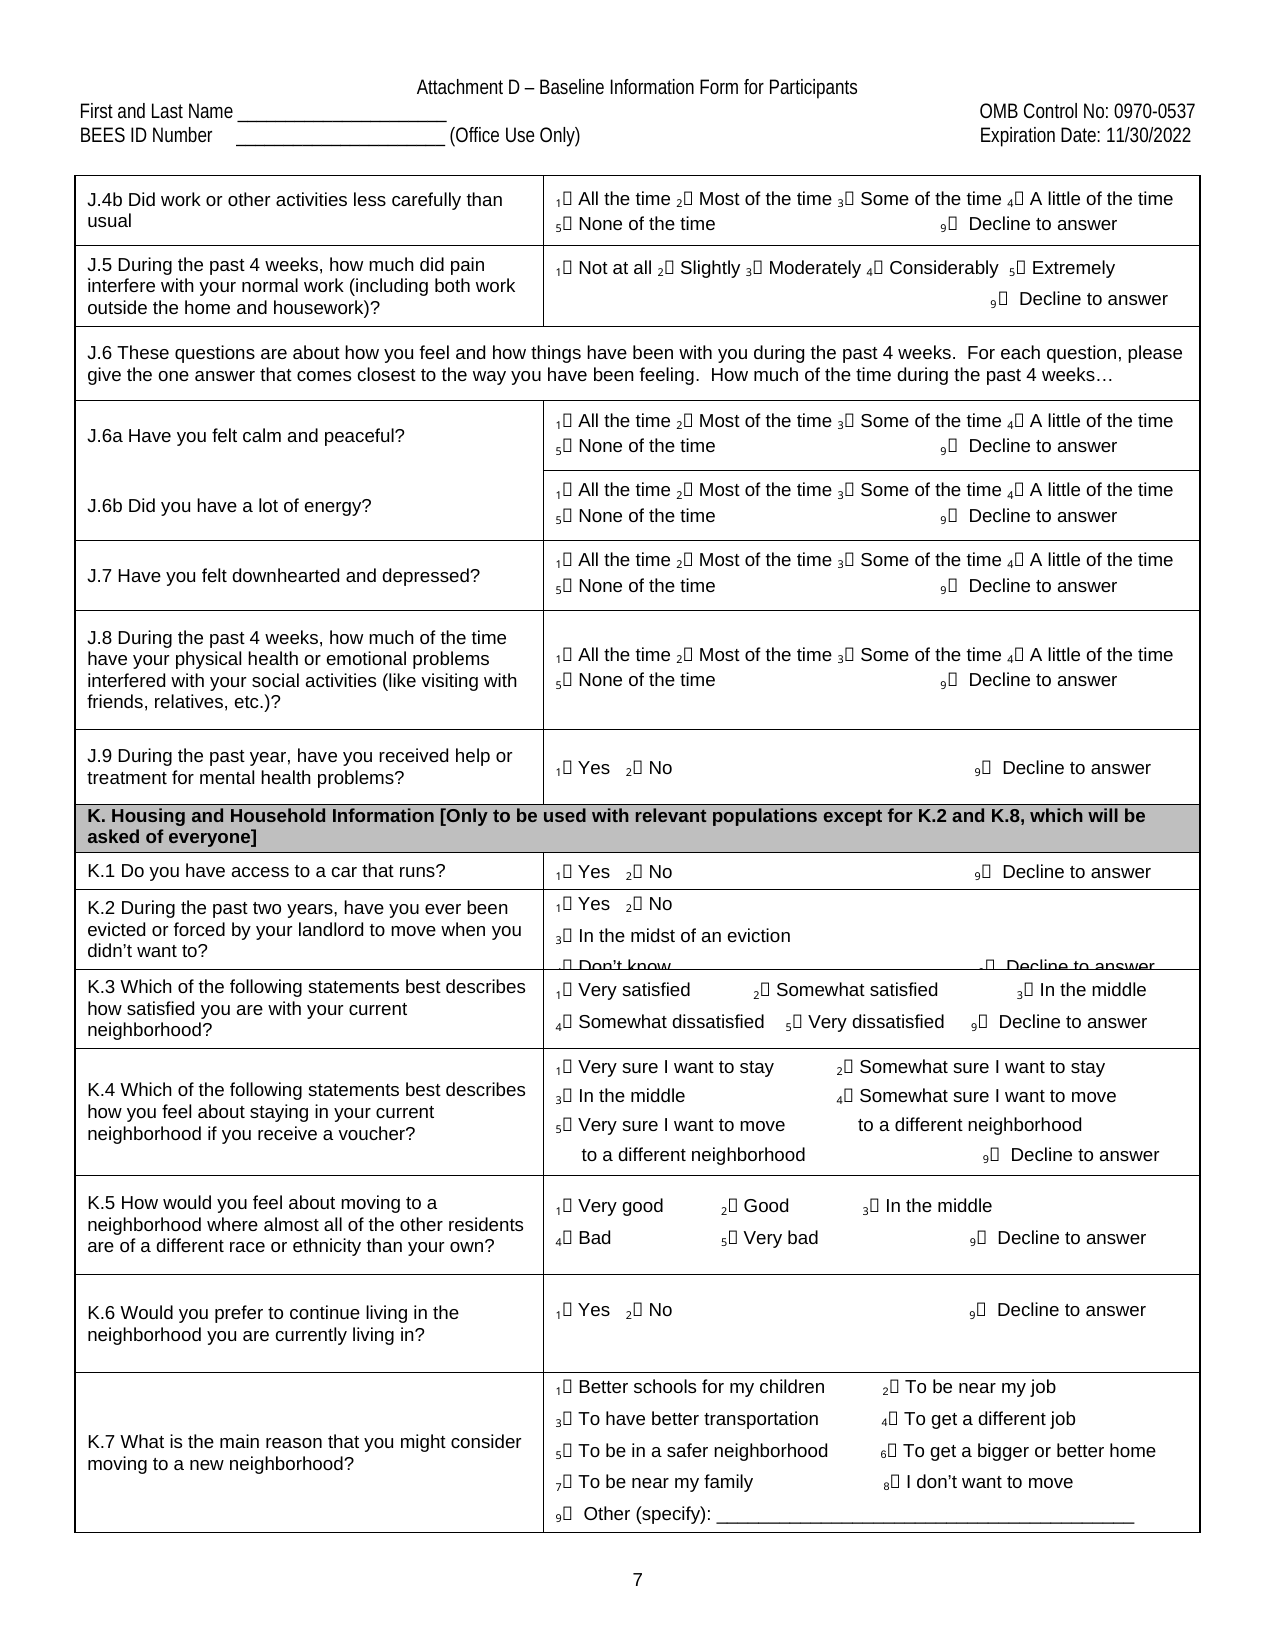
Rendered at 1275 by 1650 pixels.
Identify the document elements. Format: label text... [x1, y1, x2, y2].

table_cell K.4 Which of the following statements best describes how you feel about staying in your current neighborhood if you receive a voucher? [76, 1049, 543, 1174]
table_cell K. Housing and Household Information [Only to be used with relevant populations except for K.2 and K.8, which will be asked of everyone] [76, 805, 1199, 852]
table_cell 1 Very good 2 Good 3 In the middle 4 Bad 5 Very bad 9 Decline to answer [544, 1176, 1199, 1273]
table_cell K.2 During the past two years, have you ever been evicted or forced by your landlord to move when you didn’t want to? [76, 890, 543, 968]
table_cell K.3 Which of the following statements best describes how satisfied you are with your current neighborhood? [76, 970, 543, 1048]
table_cell K.7 What is the main reason that you might consider moving to a new neighborhood? [76, 1373, 543, 1532]
table_cell 1 Yes 2 No 9 Decline to answer [544, 730, 1199, 803]
table_cell J.5 During the past 4 weeks, how much did pain interfere with your normal work (including both work outside the home and housework)? [76, 246, 543, 326]
table_cell K.1 Do you have access to a car that runs? [76, 853, 543, 889]
table_cell 1 Yes 2 No 3 In the midst of an eviction 4 Don’t know 9 Decline to answer [544, 890, 1199, 968]
table_cell J.6b Did you have a lot of energy? [76, 470, 543, 540]
table_cell 1 Yes 2 No 9 Decline to answer [544, 853, 1199, 889]
table_cell K.5 How would you feel about moving to a neighborhood where almost all of the other residents are of a different race or ethnicity than your own? [76, 1176, 543, 1273]
table_cell 1 All the time 2 Most of the time 3 Some of the time 4 A little of the time 5 None of the time 9 Decline to answer [544, 611, 1199, 729]
table_cell 1 Not at all 2 Slightly 3 Moderately 4 Considerably 5 Extremely 9 Decline to answer [544, 246, 1199, 326]
table_cell 1 Very sure I want to stay 2 Somewhat sure I want to stay 3 In the middle 4 Somewhat sure I want to move 5 Very sure I want to move to a different neighborhood to a different neighborhood 9 Decline to answer [544, 1049, 1199, 1174]
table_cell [544, 176, 1199, 245]
table_cell J.7 Have you felt downhearted and depressed? [76, 541, 543, 609]
table_cell 1 All the time 2 Most of the time 3 Some of the time 4 A little of the time 5 None of the time 9 Decline to answer [544, 401, 1199, 470]
table_cell J.6a Have you felt calm and peaceful? [76, 401, 543, 470]
table_cell K.6 Would you prefer to continue living in the neighborhood you are currently living in? [76, 1275, 543, 1372]
table_cell J.6 These questions are about how you feel and how things have been with you during the past 4 weeks. For each question, please give the one answer that comes closest to the way you have been feeling. How much of the time during the past 4 weeks… [76, 327, 1199, 400]
table_cell 1 Better schools for my children 2 To be near my job 3 To have better transportation 4 To get a different job 5 To be in a safer neighborhood 6 To get a bigger or better home 7 To be near my family 8 I don’t want to move 9 Other (specify): ________________________________________ 99 Decline to answer [544, 1373, 1199, 1532]
table_cell 1 All the time 2 Most of the time 3 Some of the time 4 A little of the time 5 None of the time 9 Decline to answer [544, 541, 1199, 609]
table_cell 1 Yes 2 No 9 Decline to answer [544, 1275, 1199, 1372]
table_cell 1 All the time 2 Most of the time 3 Some of the time 4 A little of the time 5 None of the time 9 Decline to answer [544, 471, 1199, 540]
table_cell J.4b Did work or other activities less carefully than usual [76, 176, 543, 245]
table_cell 1 Very satisfied 2 Somewhat satisfied 3 In the middle 4 Somewhat dissatisfied 5 Very dissatisfied 9 Decline to answer [544, 970, 1199, 1048]
table_cell J.9 During the past year, have you received help or treatment for mental health problems? [76, 730, 543, 803]
table_cell J.8 During the past 4 weeks, how much of the time have your physical health or emotional problems interfered with your social activities (like visiting with friends, relatives, etc.)? [76, 611, 543, 729]
